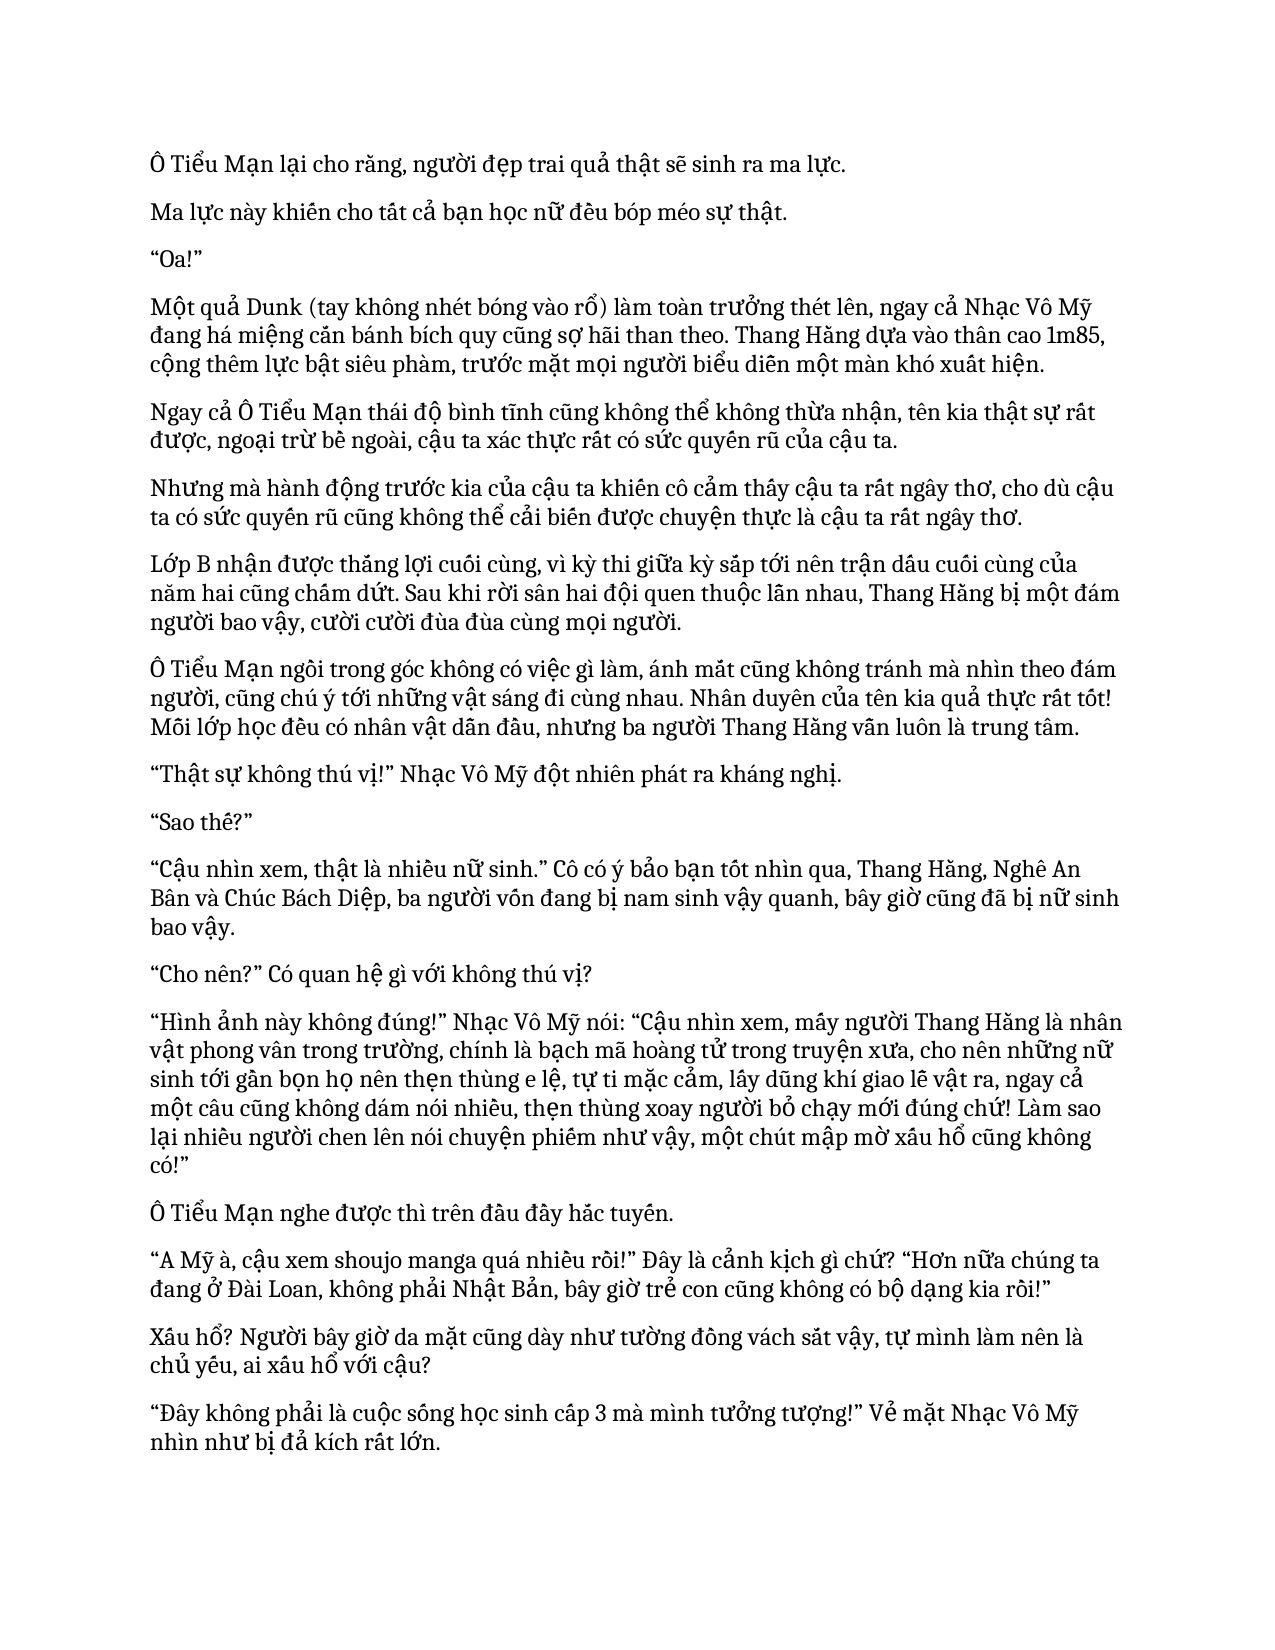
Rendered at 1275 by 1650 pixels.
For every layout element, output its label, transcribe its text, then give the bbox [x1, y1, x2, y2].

text “Hình ảnh này không đúng!” Nhạc Vô Mỹ nói: “Cậu nhìn xem, mấy người Thang Hằng là nhân vật phong vân trong trường, chính là bạch mã hoàng tử trong truyện xưa, cho nên những nữ sinh tới gần bọn họ nên thẹn thùng e lệ, tự ti mặc cảm, lấy dũng khí giao lễ vật ra, ngay cả một câu cũng không dám nói nhiều, thẹn thùng xoay người bỏ chạy mới đúng chứ! Làm sao lại nhiều người chen lên nói chuyện phiếm như vậy, một chút mập mờ xấu hổ cũng không có!” [150, 1007, 1125, 1180]
text “A Mỹ à, cậu xem shoujo manga quá nhiều rồi!” Đây là cảnh kịch gì chứ? “Hơn nữa chúng ta đang ở Đài Loan, không phải Nhật Bản, bây giờ trẻ con cũng không có bộ dạng kia rồi!” [150, 1246, 1125, 1304]
text Ô Tiểu Mạn ngồi trong góc không có việc gì làm, ánh mắt cũng không tránh mà nhìn theo đám người, cũng chú ý tới những vật sáng đi cùng nhau. Nhân duyên của tên kia quả thực rất tốt! Mỗi lớp học đều có nhân vật dẫn đầu, nhưng ba người Thang Hằng vẫn luôn là trung tâm. [150, 655, 1125, 741]
text “Đây không phải là cuộc sống học sinh cấp 3 mà mình tưởng tượng!” Vẻ mặt Nhạc Vô Mỹ nhìn như bị đả kích rất lớn. [150, 1399, 1125, 1456]
text Ma lực này khiến cho tất cả bạn học nữ đều bóp méo sự thật. [150, 197, 1125, 226]
text “Sao thế?” [150, 807, 1125, 836]
text Lớp B nhận được thắng lợi cuối cùng, vì kỳ thi giữa kỳ sắp tới nên trận dấu cuối cùng của năm hai cũng chấm dứt. Sau khi rời sân hai đội quen thuộc lẫn nhau, Thang Hằng bị một đám người bao vậy, cười cười đùa đùa cùng mọi người. [150, 550, 1125, 636]
text “Oa!” [150, 245, 1125, 274]
text Ngay cả Ô Tiểu Mạn thái độ bình tĩnh cũng không thể không thừa nhận, tên kia thật sự rất được, ngoại trừ bề ngoài, cậu ta xác thực rất có sức quyến rũ của cậu ta. [150, 397, 1125, 455]
text “Thật sự không thú vị!” Nhạc Vô Mỹ đột nhiên phát ra kháng nghị. [150, 760, 1125, 789]
text “Cậu nhìn xem, thật là nhiều nữ sinh.” Cô có ý bảo bạn tốt nhìn qua, Thang Hằng, Nghê An Bân và Chúc Bách Diệp, ba người vốn đang bị nam sinh vậy quanh, bây giờ cũng đã bị nữ sinh bao vậy. [150, 855, 1125, 941]
text “Cho nên?” Có quan hệ gì với không thú vị? [150, 960, 1125, 989]
text Ô Tiểu Mạn nghe được thì trên đầu đầy hắc tuyến. [150, 1199, 1125, 1227]
text Ô Tiểu Mạn lại cho rằng, người đẹp trai quả thật sẽ sinh ra ma lực. [150, 150, 1125, 179]
text Xấu hổ? Người bây giờ da mặt cũng dày như tường đồng vách sắt vậy, tự mình làm nên là chủ yếu, ai xấu hổ với cậu? [150, 1322, 1125, 1380]
text Một quả Dunk (tay không nhét bóng vào rổ) làm toàn trưởng thét lên, ngay cả Nhạc Vô Mỹ đang há miệng cắn bánh bích quy cũng sợ hãi than theo. Thang Hằng dựa vào thân cao 1m85, cộng thêm lực bật siêu phàm, trước mặt mọi người biểu diễn một màn khó xuất hiện. [150, 292, 1125, 379]
text Nhưng mà hành động trước kia của cậu ta khiến cô cảm thấy cậu ta rất ngây thơ, cho dù cậu ta có sức quyến rũ cũng không thể cải biến được chuyện thực là cậu ta rất ngây thơ. [150, 474, 1125, 531]
